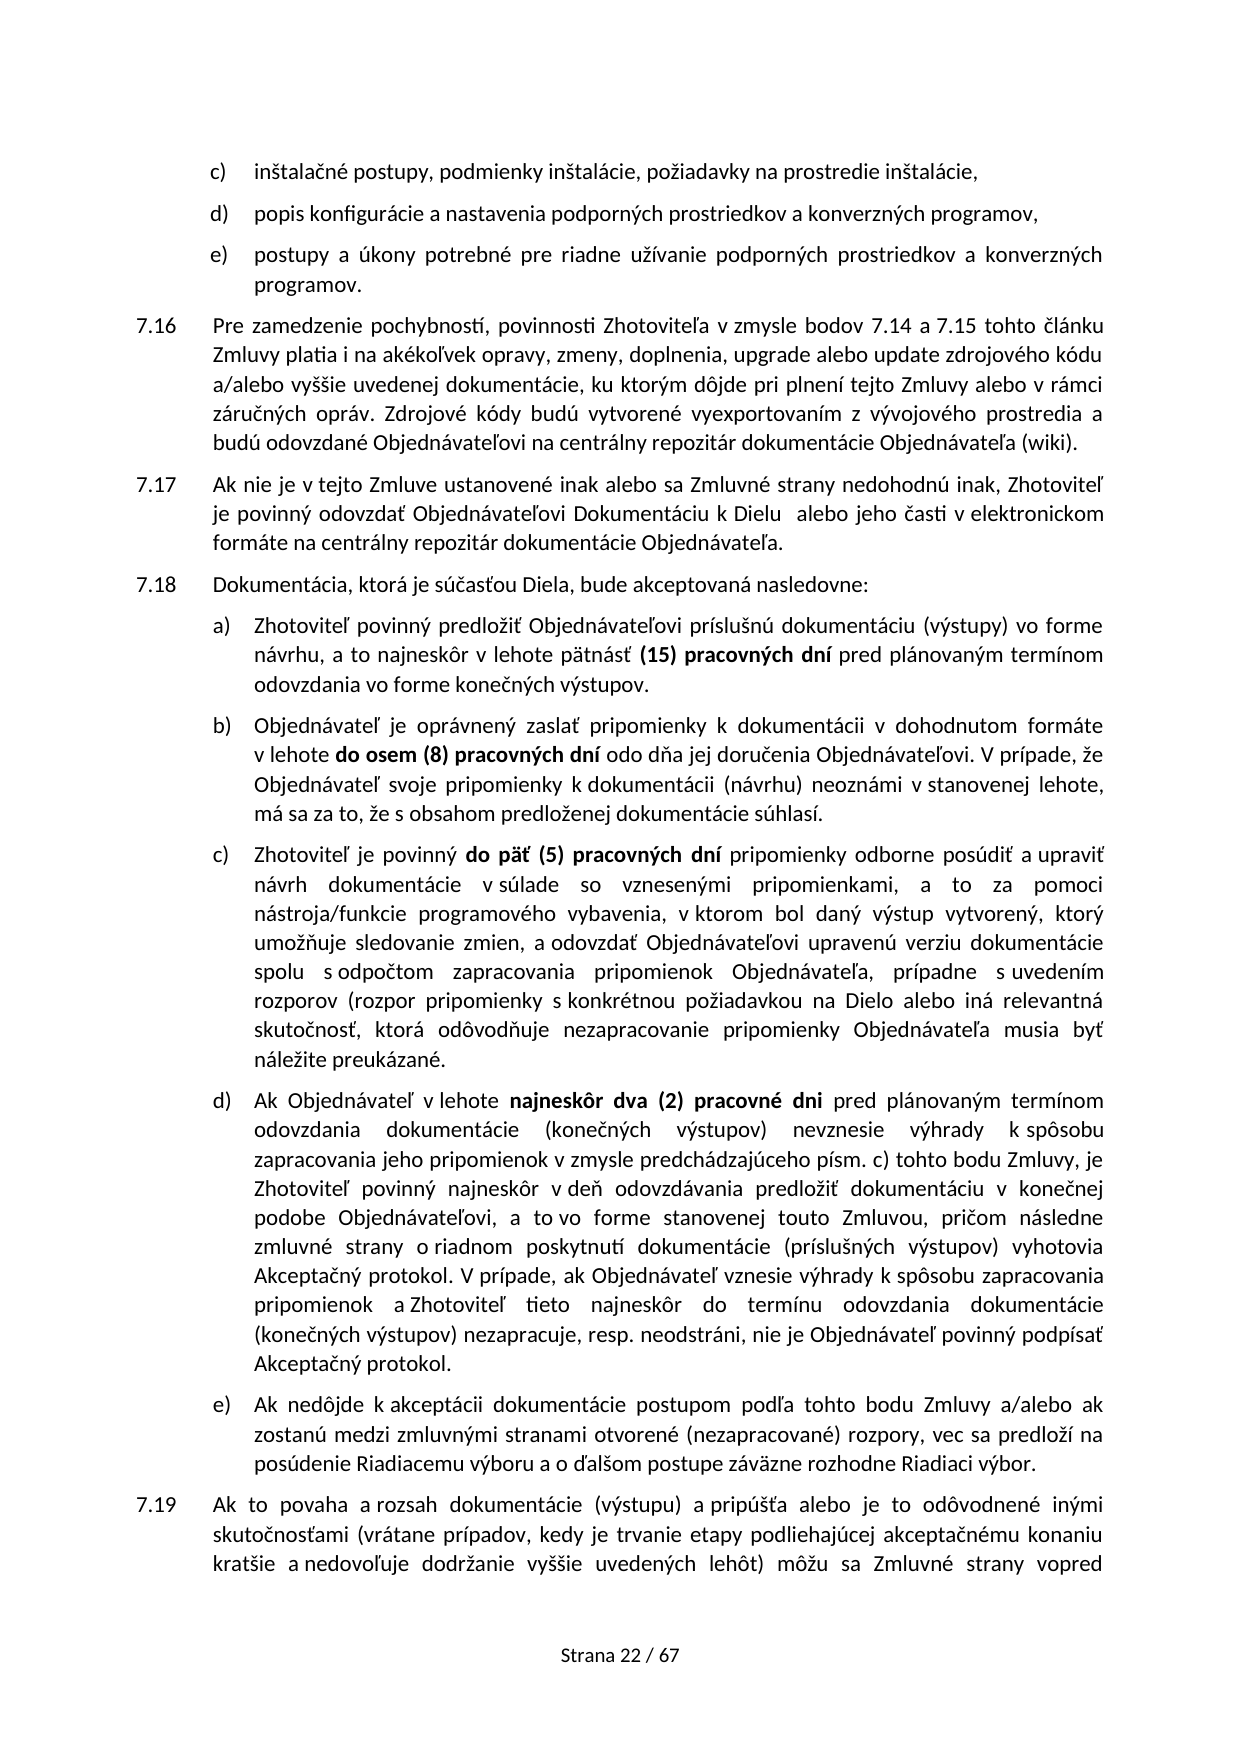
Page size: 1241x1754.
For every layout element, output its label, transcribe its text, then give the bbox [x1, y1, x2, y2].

list Ak nedôjde k akceptácii dokumentácie postupom podľa tohto bodu Zmluvy a/alebo ak zostanú medzi zmluvnými stranami otvorené (nezapracované) rozpory, vec sa predloží na posúdenie Riadiacemu výboru a o ďalšom postupe záväzne rozhodne Riadiaci výbor. [213, 1389, 1104, 1477]
list postupy a úkony potrebné pre riadne užívanie podporných prostriedkov a konverzných programov. [210, 239, 1104, 298]
list Zhotoviteľ je povinný do päť (5) pracovných dní pripomienky odborne posúdiť a upraviť návrh dokumentácie v súlade so vznesenými pripomienkami, a to za pomoci nástroja/funkcie programového vybavenia, v ktorom bol daný výstup vytvorený, ktorý umožňuje sledovanie zmien, a odovzdať Objednávateľovi upravenú verziu dokumentácie spolu s odpočtom zapracovania pripomienok Objednávateľa, prípadne s uvedením rozporov (rozpor pripomienky s konkrétnou požiadavkou na Dielo alebo iná relevantná skutočnosť, ktorá odôvodňuje nezapracovanie pripomienky Objednávateľa musia byť náležite preukázané. [213, 839, 1104, 1073]
list Objednávateľ je oprávnený zaslať pripomienky k dokumentácii v dohodnutom formáte v lehote do osem (8) pracovných dní odo dňa jej doručenia Objednávateľovi. V prípade, že Objednávateľ svoje pripomienky k dokumentácii (návrhu) neoznámi v stanovenej lehote, má sa za to, že s obsahom predloženej dokumentácie súhlasí. [213, 710, 1104, 827]
text Dokumentácia, ktorá je súčasťou Diela, bude akceptovaná nasledovne: [136, 568, 1104, 598]
list Zhotoviteľ povinný predložiť Objednávateľovi príslušnú dokumentáciu (výstupy) vo forme návrhu, a to najneskôr v lehote pätnásť (15) pracovných dní pred plánovaným termínom odovzdania vo forme konečných výstupov. [213, 610, 1104, 698]
text Pre zamedzenie pochybností, povinnosti Zhotoviteľa v zmysle bodov 7.14 a 7.15 tohto článku Zmluvy platia i na akékoľvek opravy, zmeny, doplnenia, upgrade alebo update zdrojového kódu a/alebo vyššie uvedenej dokumentácie, ku ktorým dôjde pri plnení tejto Zmluvy alebo v rámci záručných opráv. Zdrojové kódy budú vytvorené vyexportovaním z vývojového prostredia a budú odovzdané Objednávateľovi na centrálny repozitár dokumentácie Objednávateľa (wiki). [136, 310, 1104, 456]
text Ak nie je v tejto Zmluve ustanovené inak alebo sa Zmluvné strany nedohodnú inak, Zhotoviteľ je povinný odovzdať Objednávateľovi Dokumentáciu k Dielu alebo jeho časti v elektronickom formáte na centrálny repozitár dokumentácie Objednávateľa. [136, 468, 1104, 556]
list Ak Objednávateľ v lehote najneskôr dva (2) pracovné dni pred plánovaným termínom odovzdania dokumentácie (konečných výstupov) nevznesie výhrady k spôsobu zapracovania jeho pripomienok v zmysle predchádzajúceho písm. c) tohto bodu Zmluvy, je Zhotoviteľ povinný najneskôr v deň odovzdávania predložiť dokumentáciu v konečnej podobe Objednávateľovi, a to vo forme stanovenej touto Zmluvou, pričom následne zmluvné strany o riadnom poskytnutí dokumentácie (príslušných výstupov) vyhotovia Akceptačný protokol. V prípade, ak Objednávateľ vznesie výhrady k spôsobu zapracovania pripomienok a Zhotoviteľ tieto najneskôr do termínu odovzdania dokumentácie (konečných výstupov) nezapracuje, resp. neodstráni, nie je Objednávateľ povinný podpísať Akceptačný protokol. [213, 1085, 1104, 1377]
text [136, 1489, 1104, 1577]
list inštalačné postupy, podmienky inštalácie, požiadavky na prostredie inštalácie, [210, 156, 1104, 185]
list popis konfigurácie a nastavenia podporných prostriedkov a konverzných programov, [210, 198, 1104, 227]
